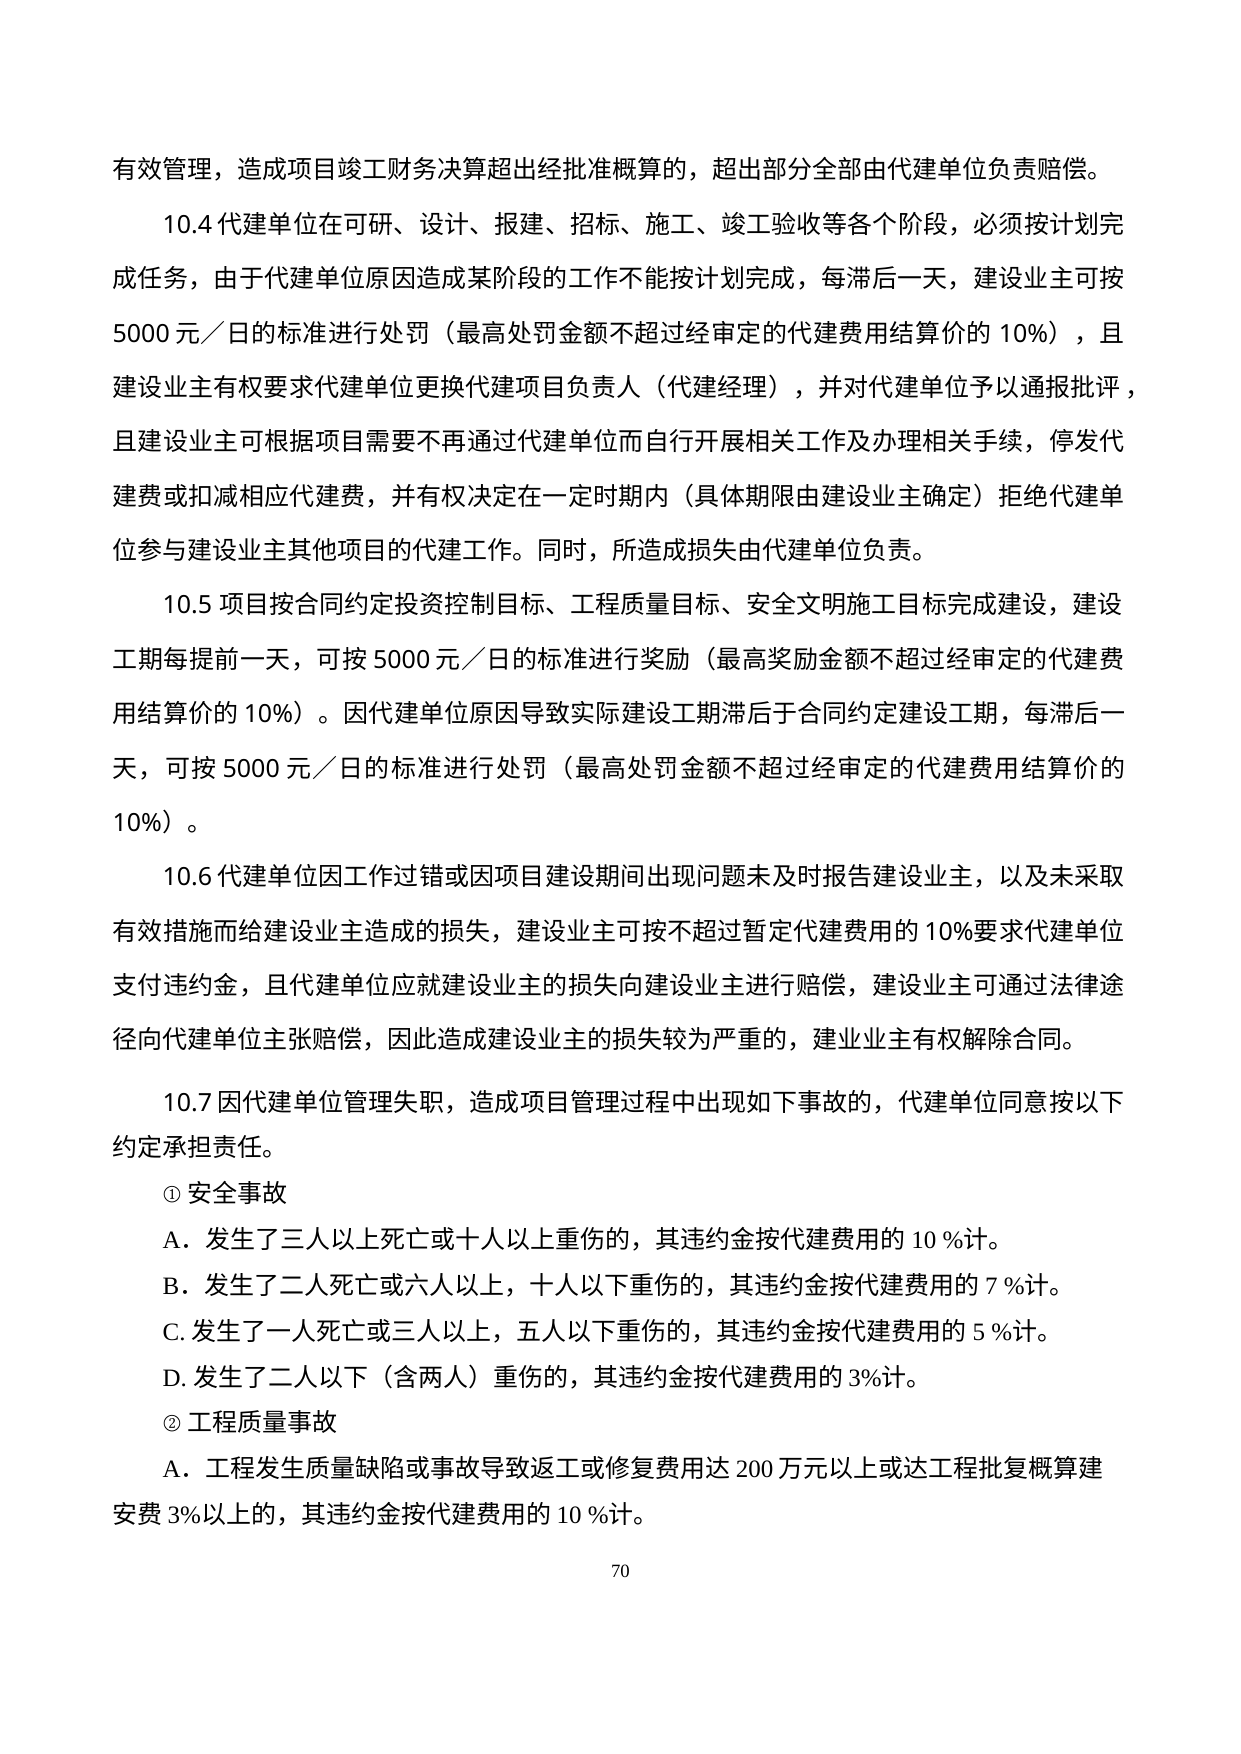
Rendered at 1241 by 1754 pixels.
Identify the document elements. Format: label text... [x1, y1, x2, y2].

text C. 发生了一人死亡或三人以上，五人以下重伤的，其违约金按代建费用的 5 %计。 [112, 1303, 1128, 1349]
text A．工程发生质量缺陷或事故导致返工或修复费用达200万元以上或达工程批复概算建安费3%以上的，其违约金按代建费用的 10 %计。 [112, 1441, 1128, 1533]
text ② 工程质量事故 [112, 1395, 1128, 1441]
text 10.4代建单位在可研、设计、报建、招标、施工、竣工验收等各个阶段，必须按计划完成任务，由于代建单位原因造成某阶段的工作不能按计划完成，每滞后一天，建设业主可按5000元／日的标准进行处罚（最高处罚金额不超过经审定的代建费用结算价的10%），且建设业主有权要求代建单位更换代建项目负责人（代建经理），并对代建单位予以通报批评，且建设业主可根据项目需要不再通过代建单位而自行开展相关工作及办理相关手续，停发代建费或扣减相应代建费，并有权决定在一定时期内（具体期限由建设业主确定）拒绝代建单位参与建设业主其他项目的代建工作。同时，所造成损失由代建单位负责。 [112, 204, 1125, 567]
text 10.5 项目按合同约定投资控制目标、工程质量目标、安全文明施工目标完成建设，建设工期每提前一天，可按5000元／日的标准进行奖励（最高奖励金额不超过经审定的代建费用结算价的10%）。因代建单位原因导致实际建设工期滞后于合同约定建设工期，每滞后一天，可按5000元／日的标准进行处罚（最高处罚金额不超过经审定的代建费用结算价的10%）。 [112, 585, 1125, 839]
text B．发生了二人死亡或六人以上，十人以下重伤的，其违约金按代建费用的 7 %计。 [112, 1258, 1128, 1303]
text D. 发生了二人以下（含两人）重伤的，其违约金按代建费用的3%计。 [112, 1349, 1128, 1395]
text 10.7因代建单位管理失职，造成项目管理过程中出现如下事故的，代建单位同意按以下约定承担责任。 [112, 1074, 1128, 1166]
text ① 安全事故 [112, 1166, 1128, 1212]
text 10.6代建单位因工作过错或因项目建设期间出现问题未及时报告建设业主，以及未采取有效措施而给建设业主造成的损失，建设业主可按不超过暂定代建费用的10%要求代建单位支付违约金，且代建单位应就建设业主的损失向建设业主进行赔偿，建设业主可通过法律途径向代建单位主张赔偿，因此造成建设业主的损失较为严重的，建业业主有权解除合同。 [112, 857, 1125, 1056]
text A．发生了三人以上死亡或十人以上重伤的，其违约金按代建费用的 10 %计。 [112, 1212, 1128, 1258]
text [112, 150, 1125, 186]
